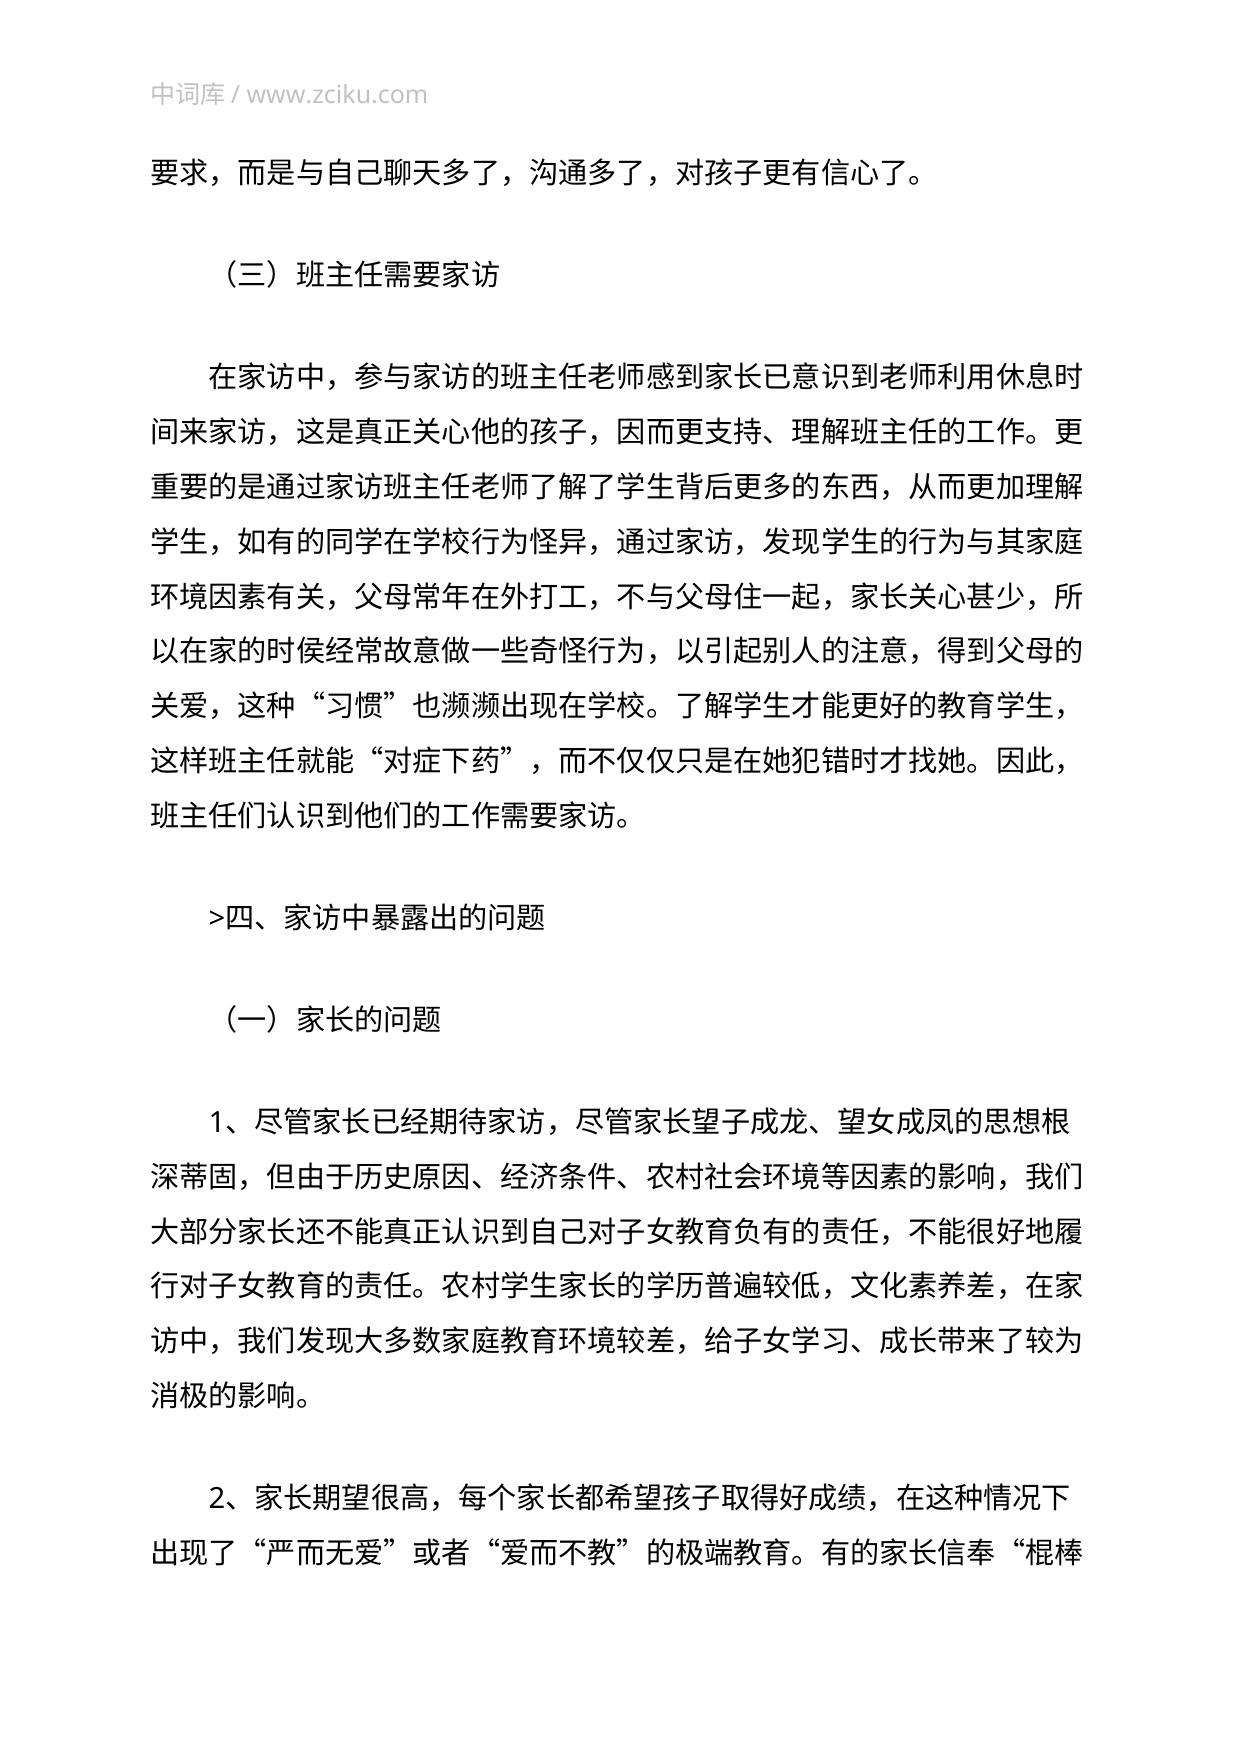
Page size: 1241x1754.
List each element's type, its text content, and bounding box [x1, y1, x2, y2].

text （一）家长的问题 [150, 996, 1090, 1039]
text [150, 150, 1090, 192]
text （三）班主任需要家访 [150, 252, 1090, 294]
text 1、尽管家长已经期待家访，尽管家长望子成龙、望女成凤的思想根深蒂固，但由于历史原因、经济条件、农村社会环境等因素的影响，我们大部分家长还不能真正认识到自己对子女教育负有的责任，不能很好地履行对子女教育的责任。农村学生家长的学历普遍较低，文化素养差，在家访中，我们发现大多数家庭教育环境较差，给子女学习、成长带来了较为消极的影响。 [150, 1098, 1090, 1415]
text 在家访中，参与家访的班主任老师感到家长已意识到老师利用休息时间来家访，这是真正关心他的孩子，因而更支持、理解班主任的工作。更重要的是通过家访班主任老师了解了学生背后更多的东西，从而更加理解学生，如有的同学在学校行为怪异，通过家访，发现学生的行为与其家庭环境因素有关，父母常年在外打工，不与父母住一起，家长关心甚少，所以在家的时侯经常故意做一些奇怪行为，以引起别人的注意，得到父母的关爱，这种“习惯”也濒濒出现在学校。了解学生才能更好的教育学生，这样班主任就能“对症下药”，而不仅仅只是在她犯错时才找她。因此，班主任们认识到他们的工作需要家访。 [150, 353, 1090, 835]
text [150, 1474, 1090, 1572]
text >四、家访中暴露出的问题 [150, 894, 1090, 937]
